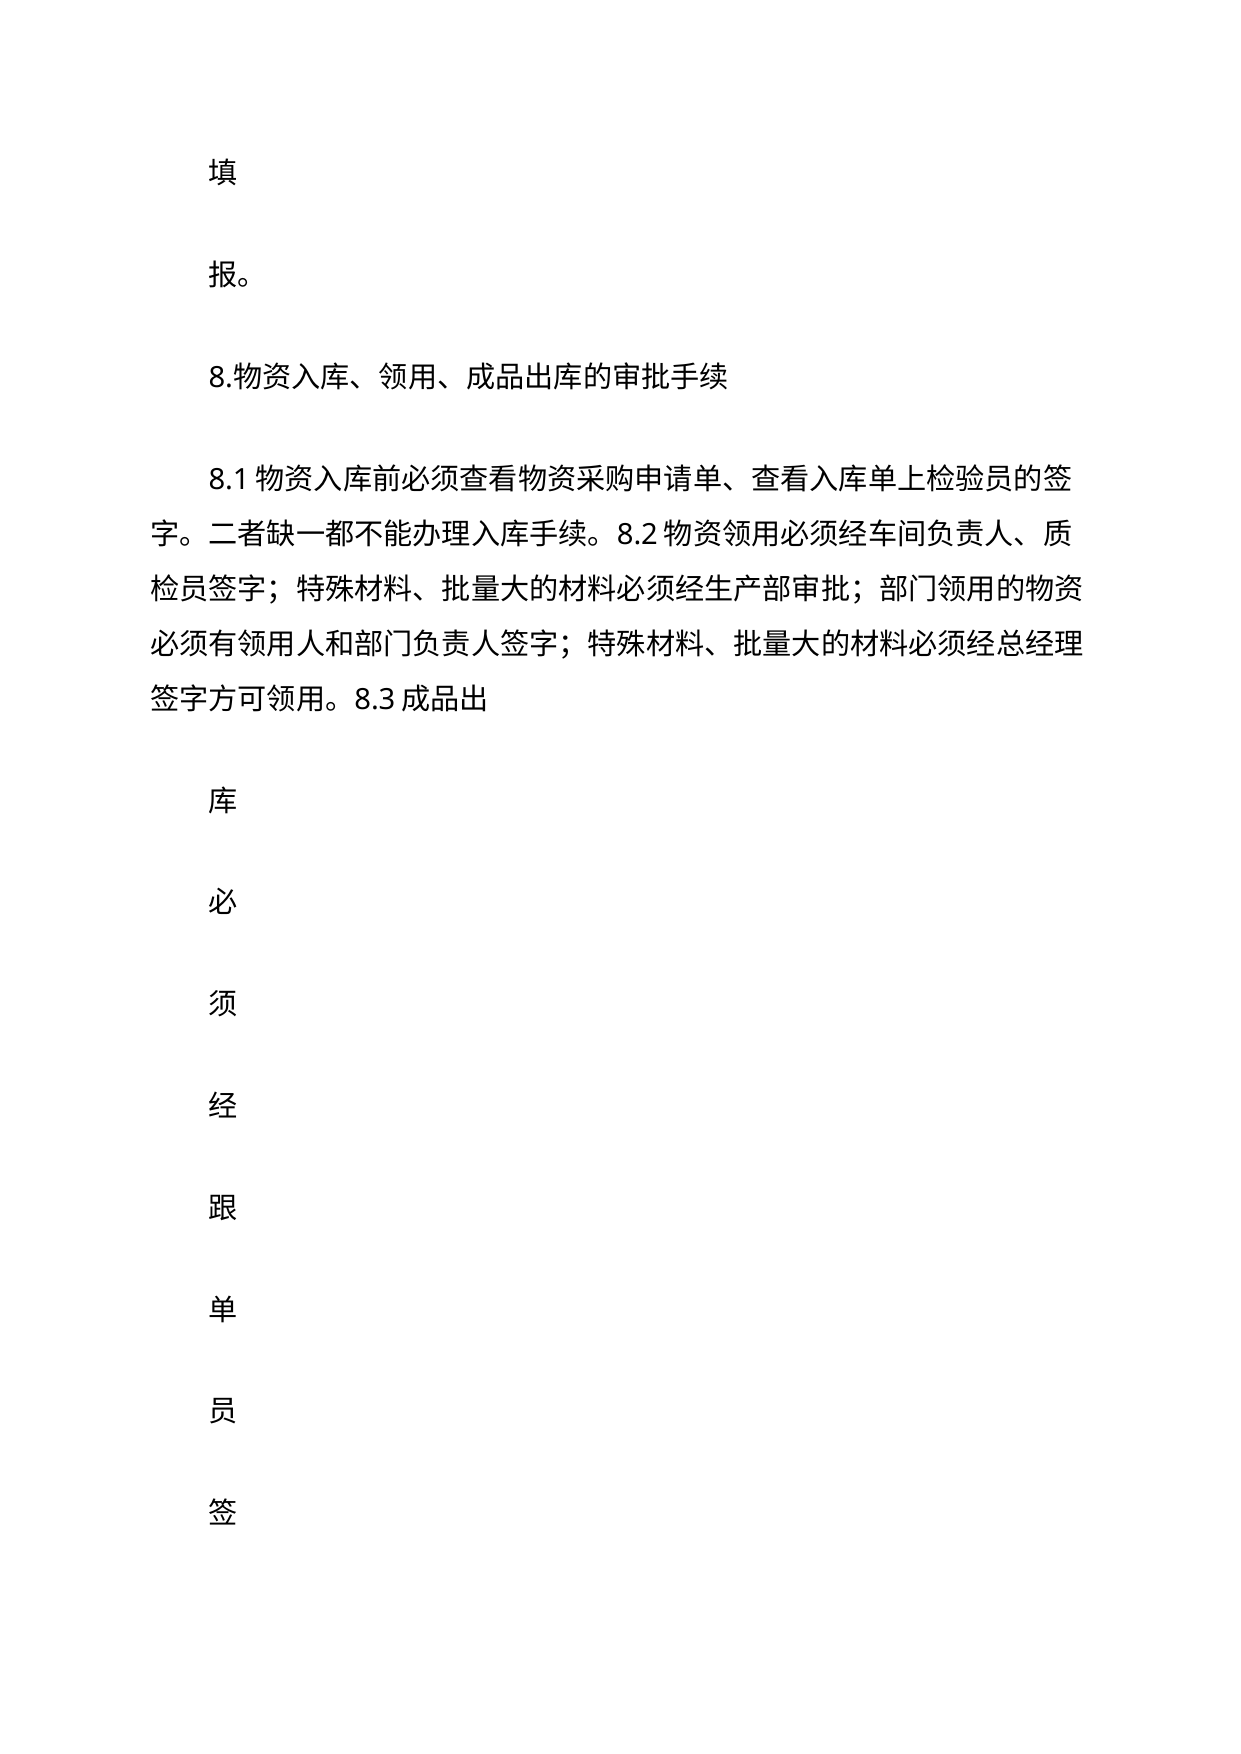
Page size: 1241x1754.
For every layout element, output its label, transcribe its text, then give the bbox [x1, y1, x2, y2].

text 报。 [150, 252, 1090, 294]
text 必 [150, 879, 1090, 921]
text 签 [150, 1490, 1090, 1532]
text 单 [150, 1286, 1090, 1328]
text 8.物资入库、领用、成品出库的审批手续 [150, 353, 1090, 396]
text 库 [150, 777, 1090, 819]
text 填 [150, 150, 1090, 192]
text 跟 [150, 1184, 1090, 1227]
text 8.1物资入库前必须查看物资采购申请单、查看入库单上检验员的签字。二者缺一都不能办理入库手续。8.2物资领用必须经车间负责人、质检员签字；特殊材料、批量大的材料必须经生产部审批；部门领用的物资必须有领用人和部门负责人签字；特殊材料、批量大的材料必须经总经理签字方可领用。8.3成品出 [150, 456, 1090, 718]
text 经 [150, 1083, 1090, 1125]
text 员 [150, 1388, 1090, 1430]
text 须 [150, 981, 1090, 1023]
